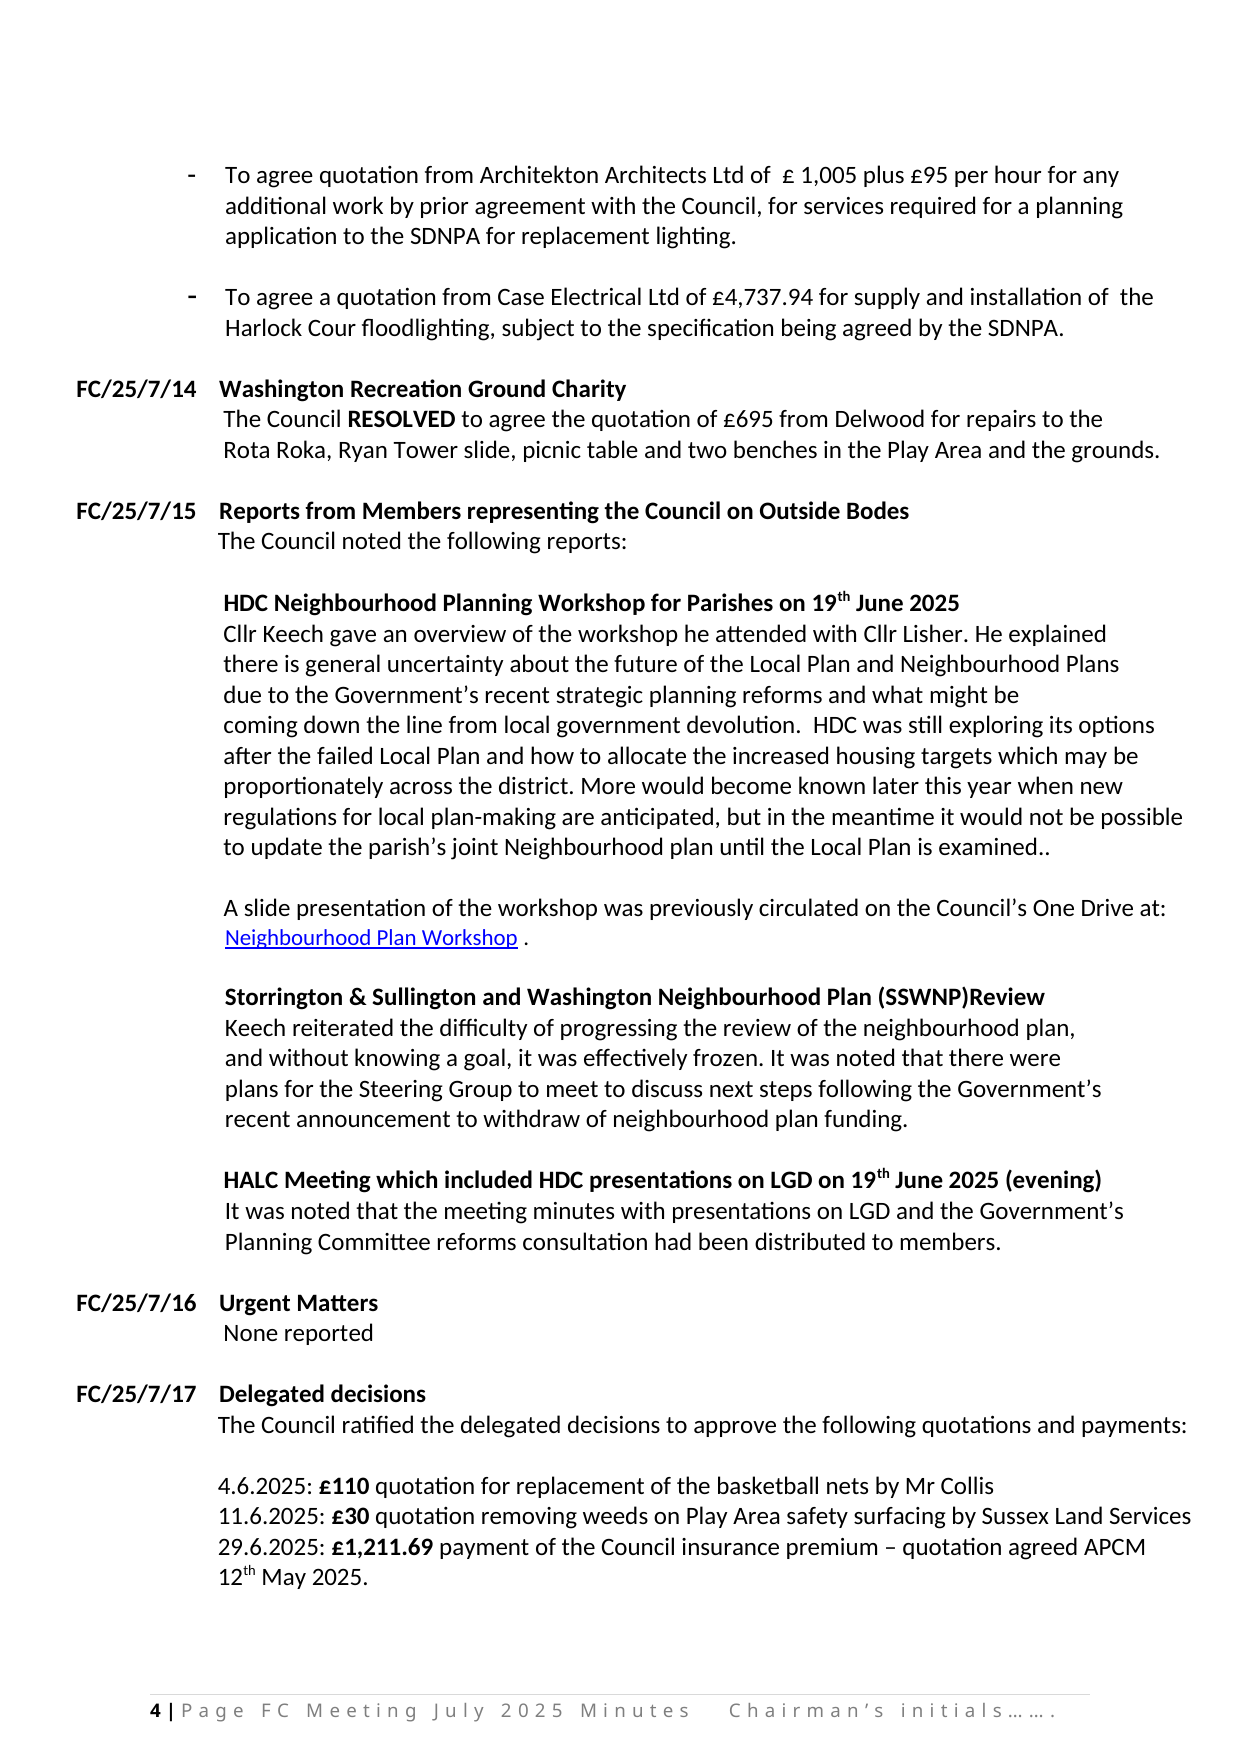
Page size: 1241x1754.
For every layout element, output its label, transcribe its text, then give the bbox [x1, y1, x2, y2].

text Rota Roka, Ryan Tower slide, picnic table and two benches in the Play Area and the grounds. [76, 434, 1200, 464]
text HDC Neighbourhood Planning Workshop for Parishes on 19th June 2025 [76, 587, 1200, 618]
text 4.6.2025: £110 quotation for replacement of the basketball nets by Mr Collis [76, 1470, 1200, 1500]
text regulations for local plan-making are anticipated, but in the meantime it would not be possible [76, 801, 1200, 831]
list Storrington & Sullington and Washington Neighbourhood Plan (SSWNP)Review [151, 982, 1200, 1012]
text 11.6.2025: £30 quotation removing weeds on Play Area safety surfacing by Sussex Land Services [76, 1500, 1200, 1531]
text The Council ratified the delegated decisions to approve the following quotations and payments: [76, 1409, 1200, 1439]
list recent announcement to withdraw of neighbourhood plan funding. [151, 1104, 1200, 1134]
text FC/25/7/15 Reports from Members representing the Council on Outside Bodes [76, 495, 1200, 526]
text The Council noted the following reports: [76, 526, 1200, 556]
text 12th May 2025. [76, 1561, 1200, 1592]
text after the failed Local Plan and how to allocate the increased housing targets which may be [76, 740, 1200, 770]
text None reported [76, 1317, 1200, 1348]
list Keech reiterated the difficulty of progressing the review of the neighbourhood plan, [151, 1012, 1200, 1043]
text HALC Meeting which included HDC presentations on LGD on 19th June 2025 (evening) [150, 1165, 1200, 1195]
text Cllr Keech gave an overview of the workshop he attended with Cllr Lisher. He explained [76, 618, 1200, 648]
text 29.6.2025: £1,211.69 payment of the Council insurance premium – quotation agreed APCM [76, 1531, 1200, 1561]
text due to the Government’s recent strategic planning reforms and what might be [76, 679, 1200, 709]
text FC/25/7/16 Urgent Matters [76, 1287, 1200, 1317]
list Planning Committee reforms consultation had been distributed to members. [151, 1226, 1200, 1256]
list and without knowing a goal, it was effectively frozen. It was noted that there were [151, 1043, 1200, 1073]
text to update the parish’s joint Neighbourhood plan until the Local Plan is examined.. [76, 831, 1200, 862]
list It was noted that the meeting minutes with presentations on LGD and the Government’s [151, 1195, 1200, 1226]
text A slide presentation of the workshop was previously circulated on the Council’s One Drive at: [150, 892, 1200, 923]
text coming down the line from local government devolution. HDC was still exploring its options [76, 709, 1200, 740]
text The Council RESOLVED to agree the quotation of £695 from Delwood for repairs to the [76, 403, 1200, 434]
text there is general uncertainty about the future of the Local Plan and Neighbourhood Plans [76, 648, 1200, 679]
text FC/25/7/14 Washington Recreation Ground Charity [76, 373, 1200, 403]
list To agree quotation from Architekton Architects Ltd of £ 1,005 plus £95 per hour for any additional work by prior agreement with the Council, for services required for a planning application to the SDNPA for replacement lighting. [187, 159, 1200, 251]
list plans for the Steering Group to meet to discuss next steps following the Government’s [151, 1073, 1200, 1104]
list To agree a quotation from Case Electrical Ltd of £4,737.94 for supply and installation of the Harlock Cour floodlighting, subject to the specification being agreed by the SDNPA. [187, 281, 1200, 342]
list Neighbourhood Plan Workshop . [151, 923, 1200, 951]
text FC/25/7/17 Delegated decisions [76, 1378, 1200, 1409]
text proportionately across the district. More would become known later this year when new [76, 770, 1200, 801]
